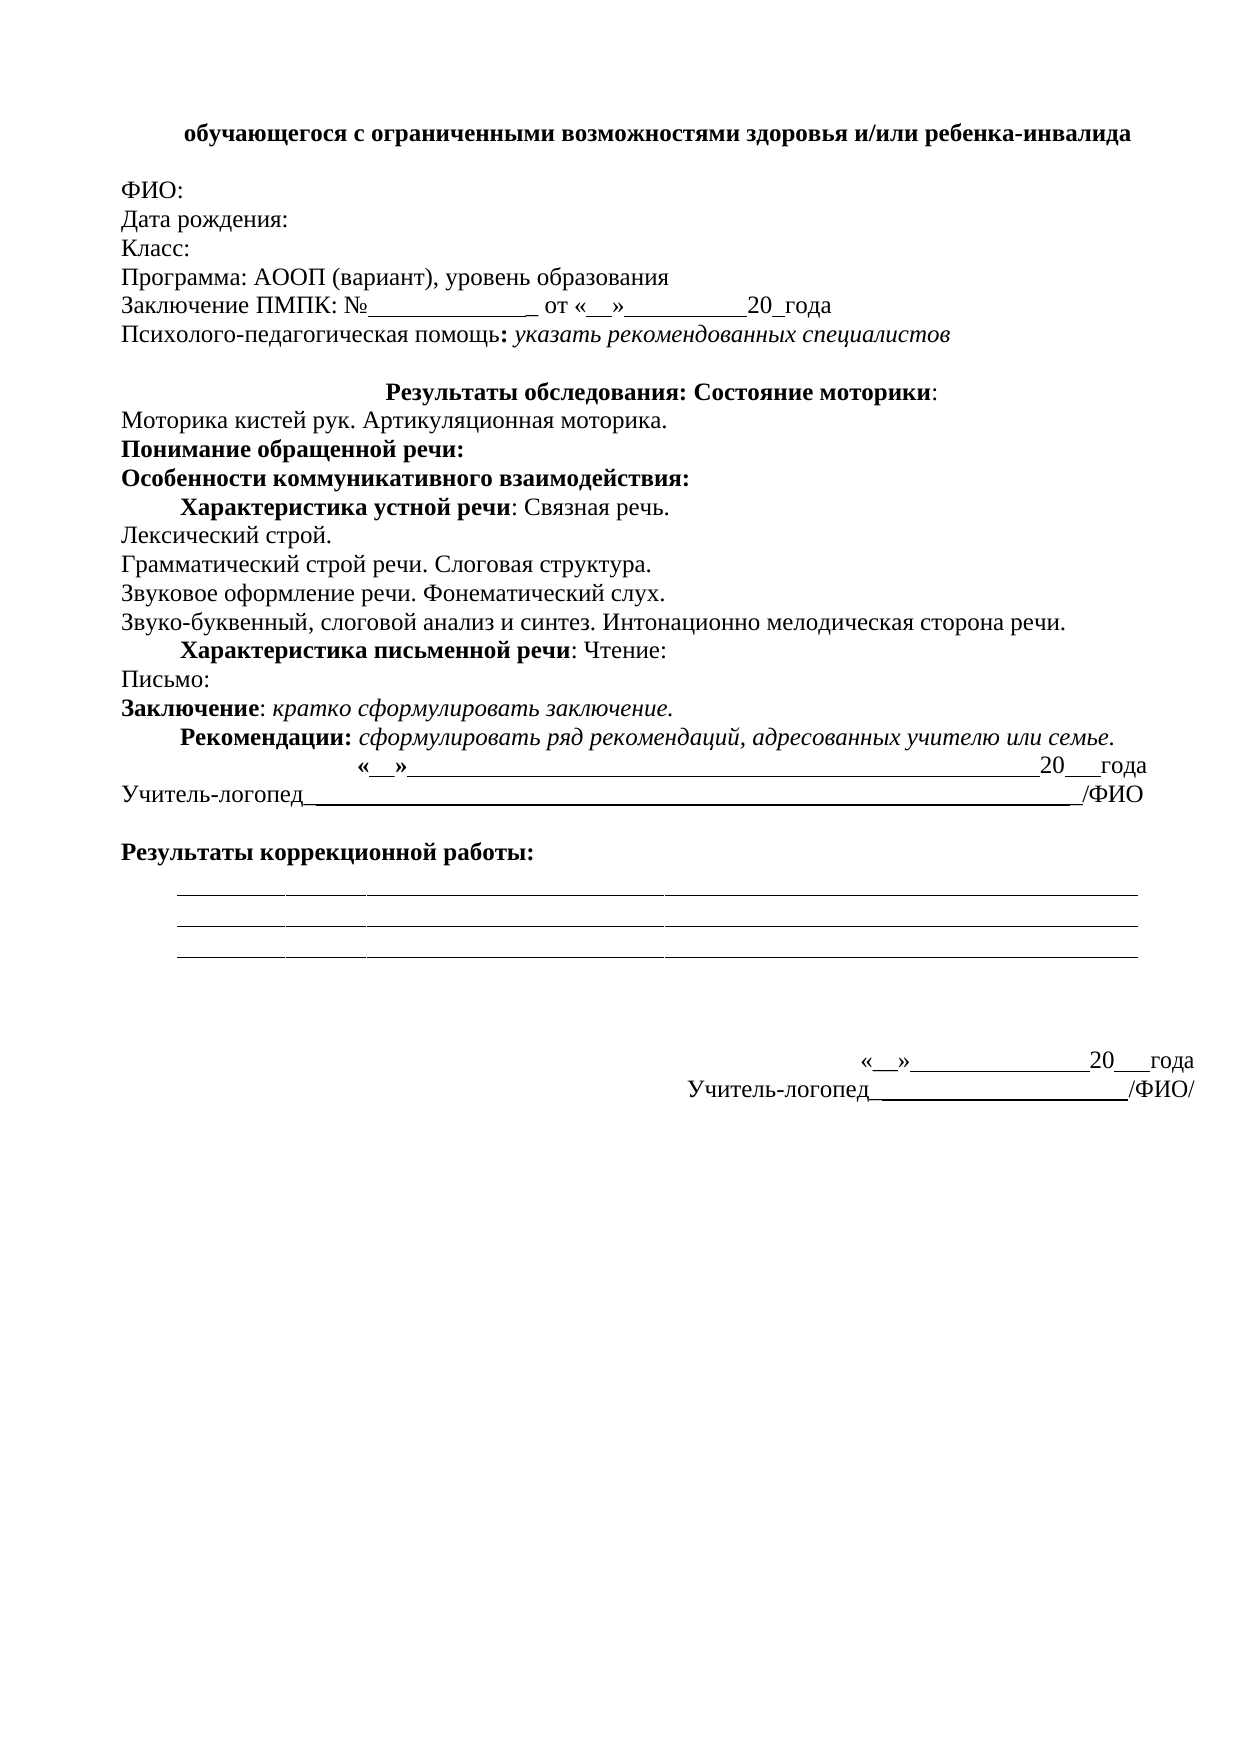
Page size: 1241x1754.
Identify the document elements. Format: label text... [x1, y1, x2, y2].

text обучающегося с ограниченными возможностями здоровья и/или ребенка-инвалида [121, 118, 1194, 147]
text Рекомендации: сформулировать ряд рекомендаций, адресованных учителю или семье. [121, 722, 1194, 751]
text Психолого-педагогическая помощь: указать рекомендованных специалистов [121, 319, 1194, 348]
text Понимание обращенной речи: [121, 434, 1194, 463]
text Моторика кистей рук. Артикуляционная моторика. [121, 406, 1194, 434]
text Заключение: кратко сформулировать заключение. [121, 693, 1194, 722]
text Класс: [121, 233, 1194, 262]
text Результаты коррекционной работы: [121, 837, 1194, 866]
text « » 20 года Учитель-логопед_ _/ФИО [121, 751, 1194, 808]
text Характеристика устной речи: Связная речь. [121, 492, 1194, 521]
text Особенности коммуникативного взаимодействия: [121, 463, 1194, 492]
text Результаты обследования: Состояние моторики: [121, 377, 1194, 406]
text Заключение ПМПК: № _ от « » 20 года [121, 291, 1194, 319]
text «__» 20 года [121, 1046, 1194, 1074]
text Учитель-логопед_ /ФИО/ [121, 1074, 1194, 1103]
text Письмо: [121, 664, 1194, 693]
text Грамматический строй речи. Слоговая структура. [121, 549, 1194, 578]
text Звуко-буквенный, слоговой анализ и синтез. Интонационно мелодическая сторона речи. [121, 607, 1194, 636]
text ФИО: [121, 176, 1194, 204]
text Дата рождения: [121, 204, 1194, 233]
text Лексический строй. [121, 521, 1194, 549]
text Программа: АООП (вариант), уровень образования [121, 262, 1194, 291]
text Звуковое оформление речи. Фонематический слух. [121, 578, 1194, 607]
text Характеристика письменной речи: Чтение: [121, 636, 1194, 664]
